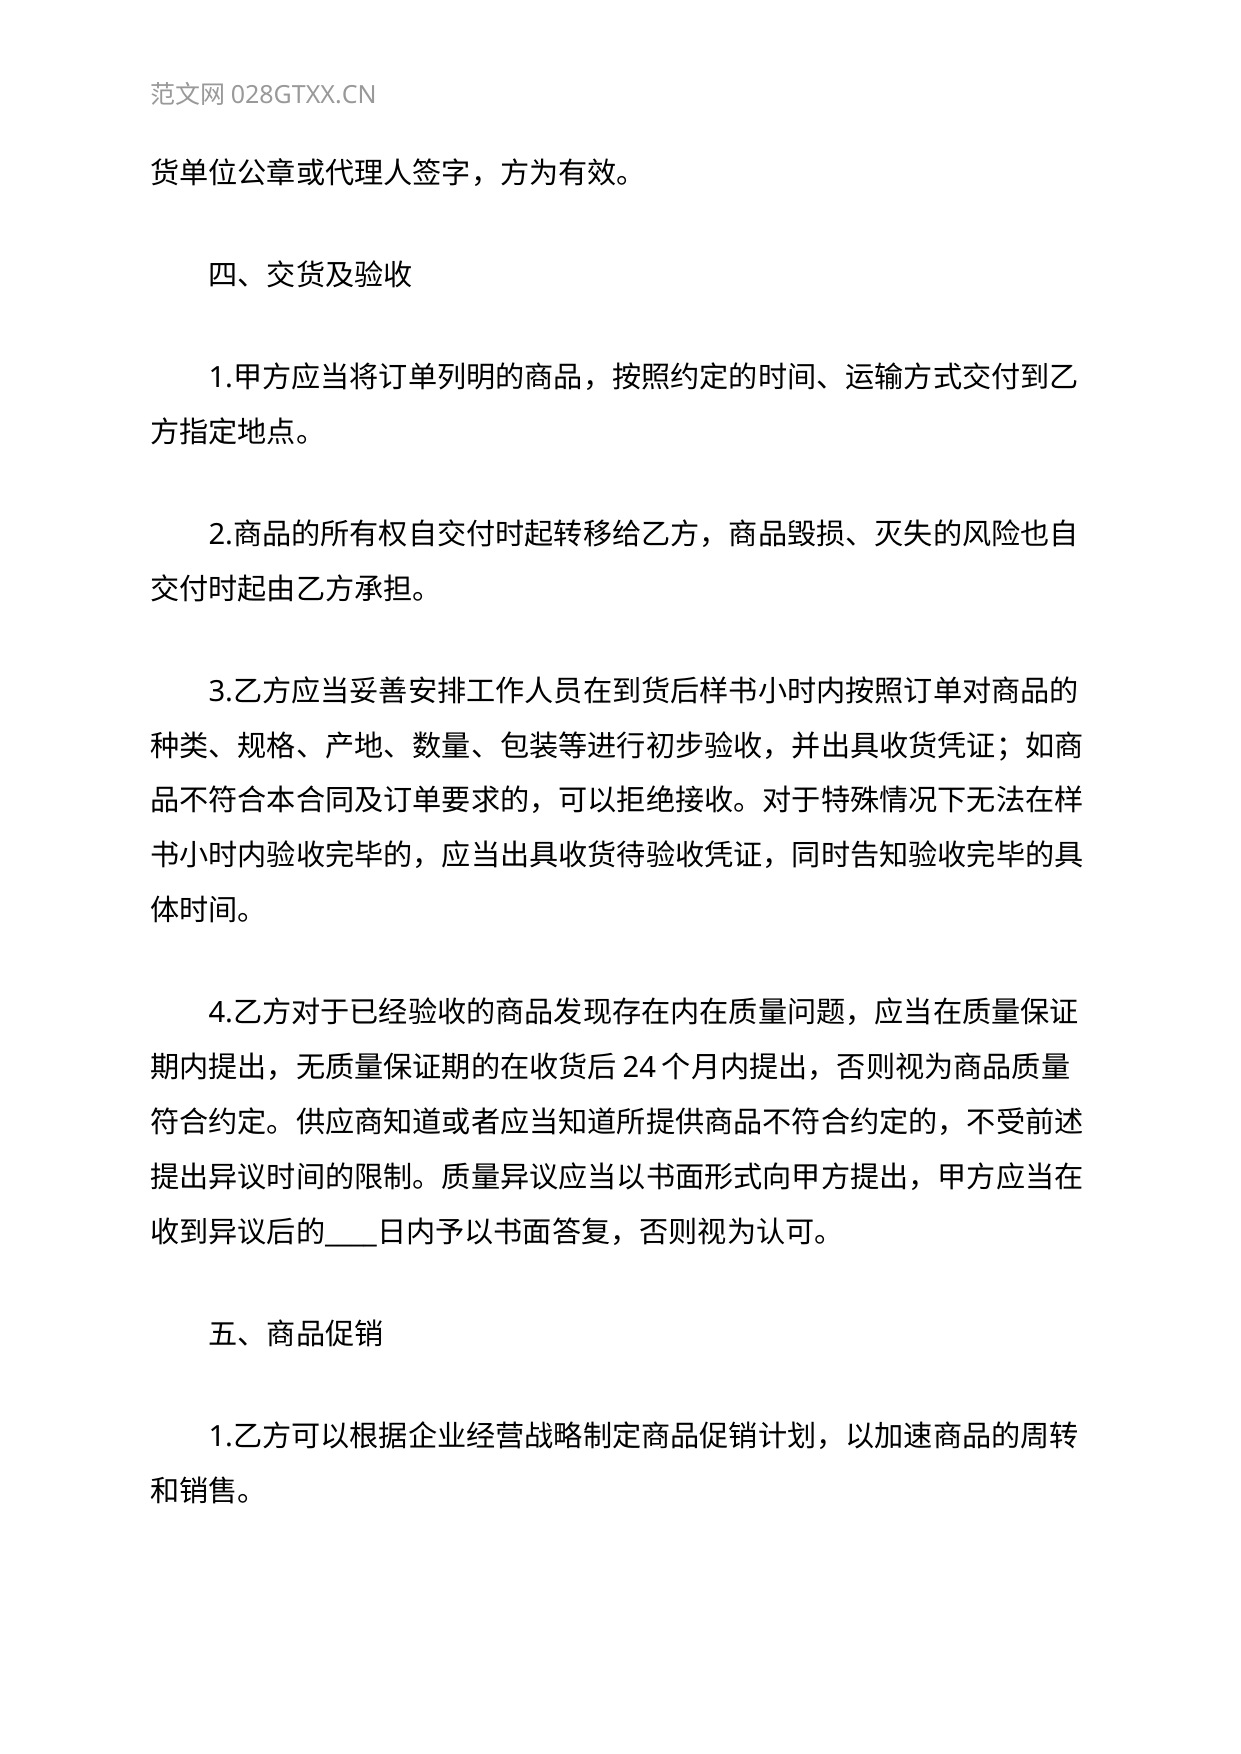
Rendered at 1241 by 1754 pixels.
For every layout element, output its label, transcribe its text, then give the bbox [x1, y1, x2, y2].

text 1.甲方应当将订单列明的商品，按照约定的时间、运输方式交付到乙方指定地点。 [150, 353, 1090, 451]
text 五、商品促销 [150, 1310, 1090, 1353]
text 3.乙方应当妥善安排工作人员在到货后样书小时内按照订单对商品的种类、规格、产地、数量、包装等进行初步验收，并出具收货凭证；如商品不符合本合同及订单要求的，可以拒绝接收。对于特殊情况下无法在样书小时内验收完毕的，应当出具收货待验收凭证，同时告知验收完毕的具体时间。 [150, 667, 1090, 929]
text 2.商品的所有权自交付时起转移给乙方，商品毁损、灭失的风险也自交付时起由乙方承担。 [150, 510, 1090, 608]
text 四、交货及验收 [150, 252, 1090, 294]
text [150, 150, 1090, 192]
text 4.乙方对于已经验收的商品发现存在内在质量问题，应当在质量保证期内提出，无质量保证期的在收货后24个月内提出，否则视为商品质量符合约定。供应商知道或者应当知道所提供商品不符合约定的，不受前述提出异议时间的限制。质量异议应当以书面形式向甲方提出，甲方应当在收到异议后的____日内予以书面答复，否则视为认可。 [150, 988, 1090, 1251]
text 1.乙方可以根据企业经营战略制定商品促销计划，以加速商品的周转和销售。 [150, 1412, 1090, 1509]
